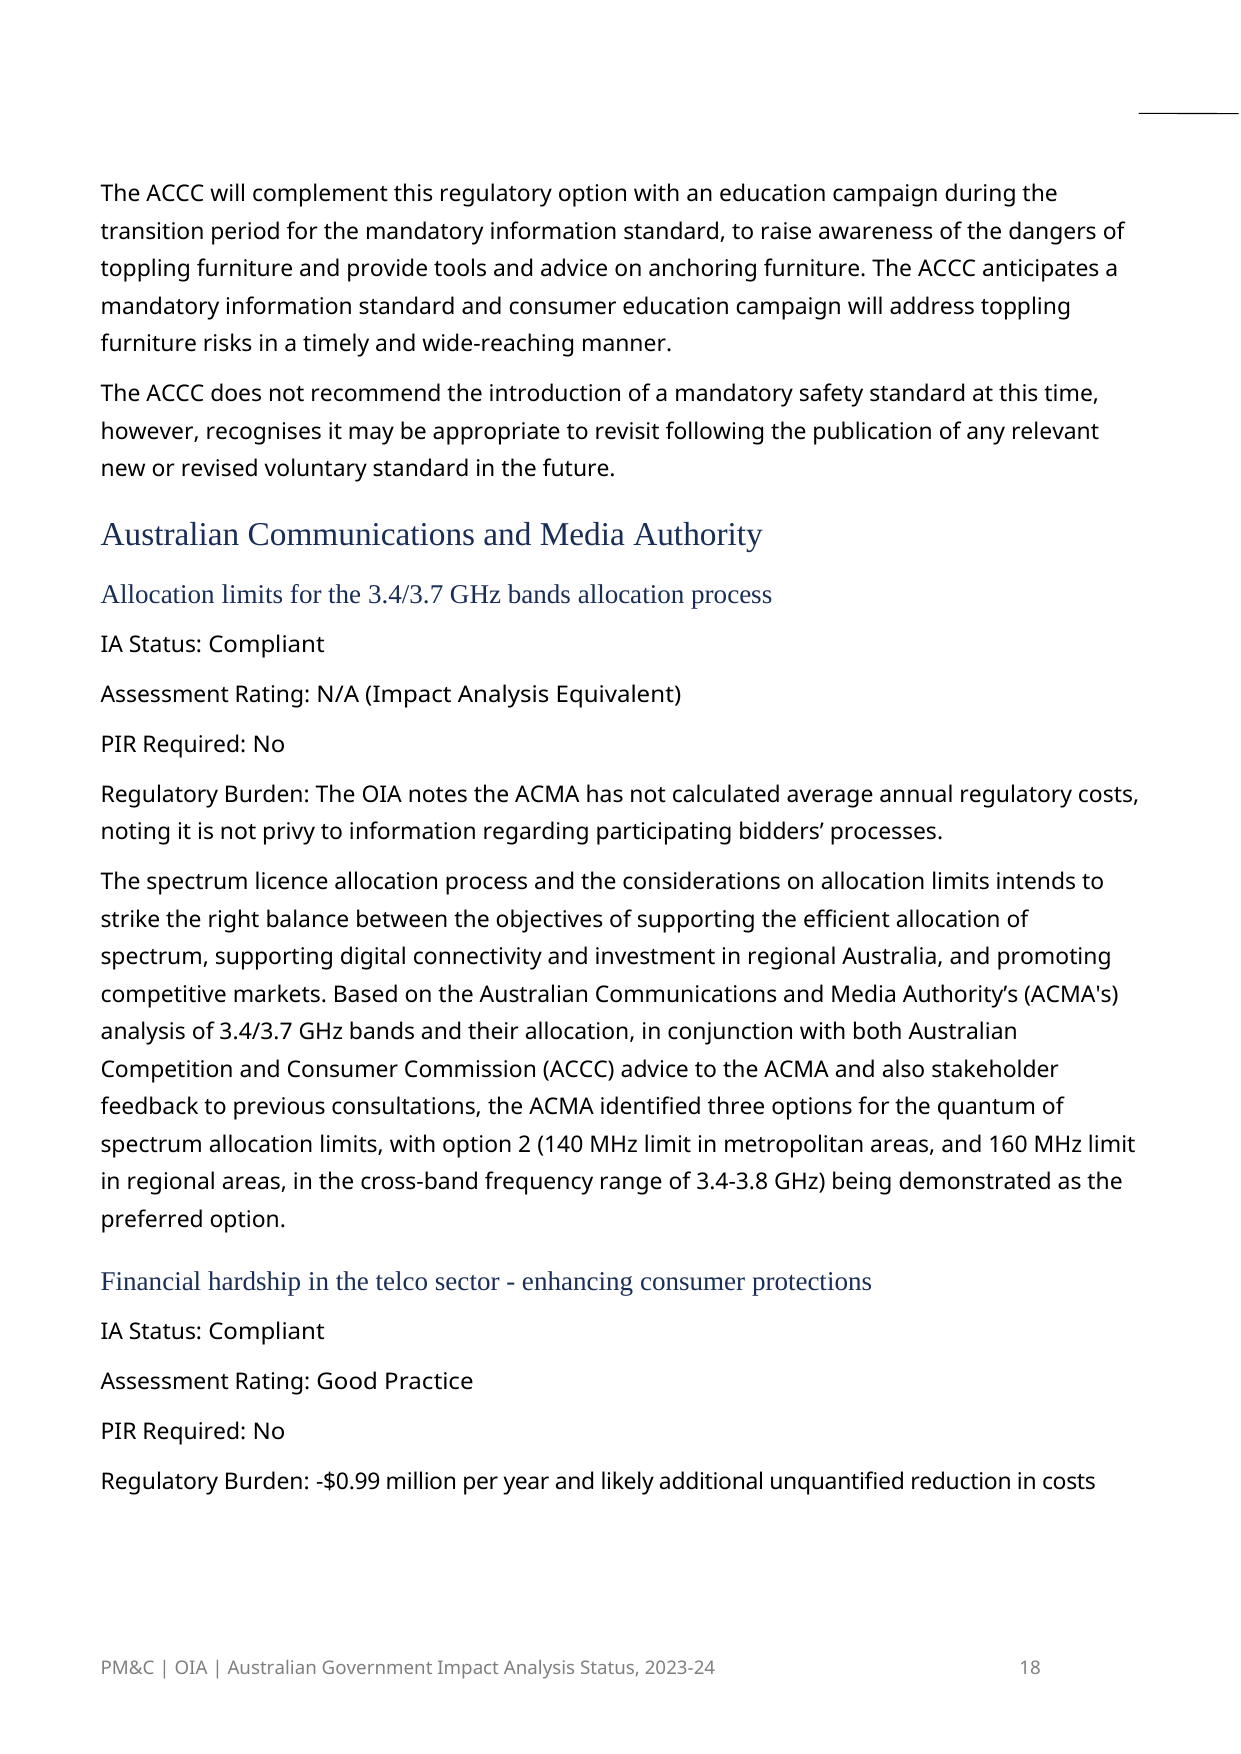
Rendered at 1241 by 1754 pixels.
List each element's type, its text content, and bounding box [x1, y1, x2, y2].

text Assessment Rating: Good Practice [100, 1365, 1140, 1396]
text IA Status: Compliant [100, 628, 1140, 659]
text Regulatory Burden: The OIA notes the ACMA has not calculated average annual regulatory costs, noting it is not privy to information regarding participating bidders’ processes. [100, 778, 1140, 847]
text IA Status: Compliant [100, 1315, 1140, 1346]
subtitle Australian Communications and Media Authority [100, 515, 1140, 553]
text Regulatory Burden: -$0.99 million per year and likely additional unquantified reduction in costs [100, 1465, 1140, 1496]
subtitle Financial hardship in the telco sector - enhancing consumer protections [100, 1265, 1140, 1296]
subtitle Allocation limits for the 3.4/3.7 GHz bands allocation process [100, 578, 1140, 609]
text Assessment Rating: N/A (Impact Analysis Equivalent) [100, 678, 1140, 709]
text The spectrum licence allocation process and the considerations on allocation limits intends to strike the right balance between the objectives of supporting the efficient allocation of spectrum, supporting digital connectivity and investment in regional Australia, and promoting competitive markets. Based on the Australian Communications and Media Authority’s (ACMA's) analysis of 3.4/3.7 GHz bands and their allocation, in conjunction with both Australian Competition and Consumer Commission (ACCC) advice to the ACMA and also stakeholder feedback to previous consultations, the ACMA identified three options for the quantum of spectrum allocation limits, with option 2 (140 MHz limit in metropolitan areas, and 160 MHz limit in regional areas, in the cross-band frequency range of 3.4-3.8 GHz) being demonstrated as the preferred option. [100, 865, 1140, 1234]
text PIR Required: No [100, 1415, 1140, 1446]
text The ACCC does not recommend the introduction of a mandatory safety standard at this time, however, recognises it may be appropriate to revisit following the publication of any relevant new or revised voluntary standard in the future. [100, 377, 1140, 483]
text The ACCC will complement this regulatory option with an education campaign during the transition period for the mandatory information standard, to raise awareness of the dangers of toppling furniture and provide tools and advice on anchoring furniture. The ACCC anticipates a mandatory information standard and consumer education campaign will address toppling furniture risks in a timely and wide-reaching manner. [100, 177, 1140, 358]
text PIR Required: No [100, 728, 1140, 759]
